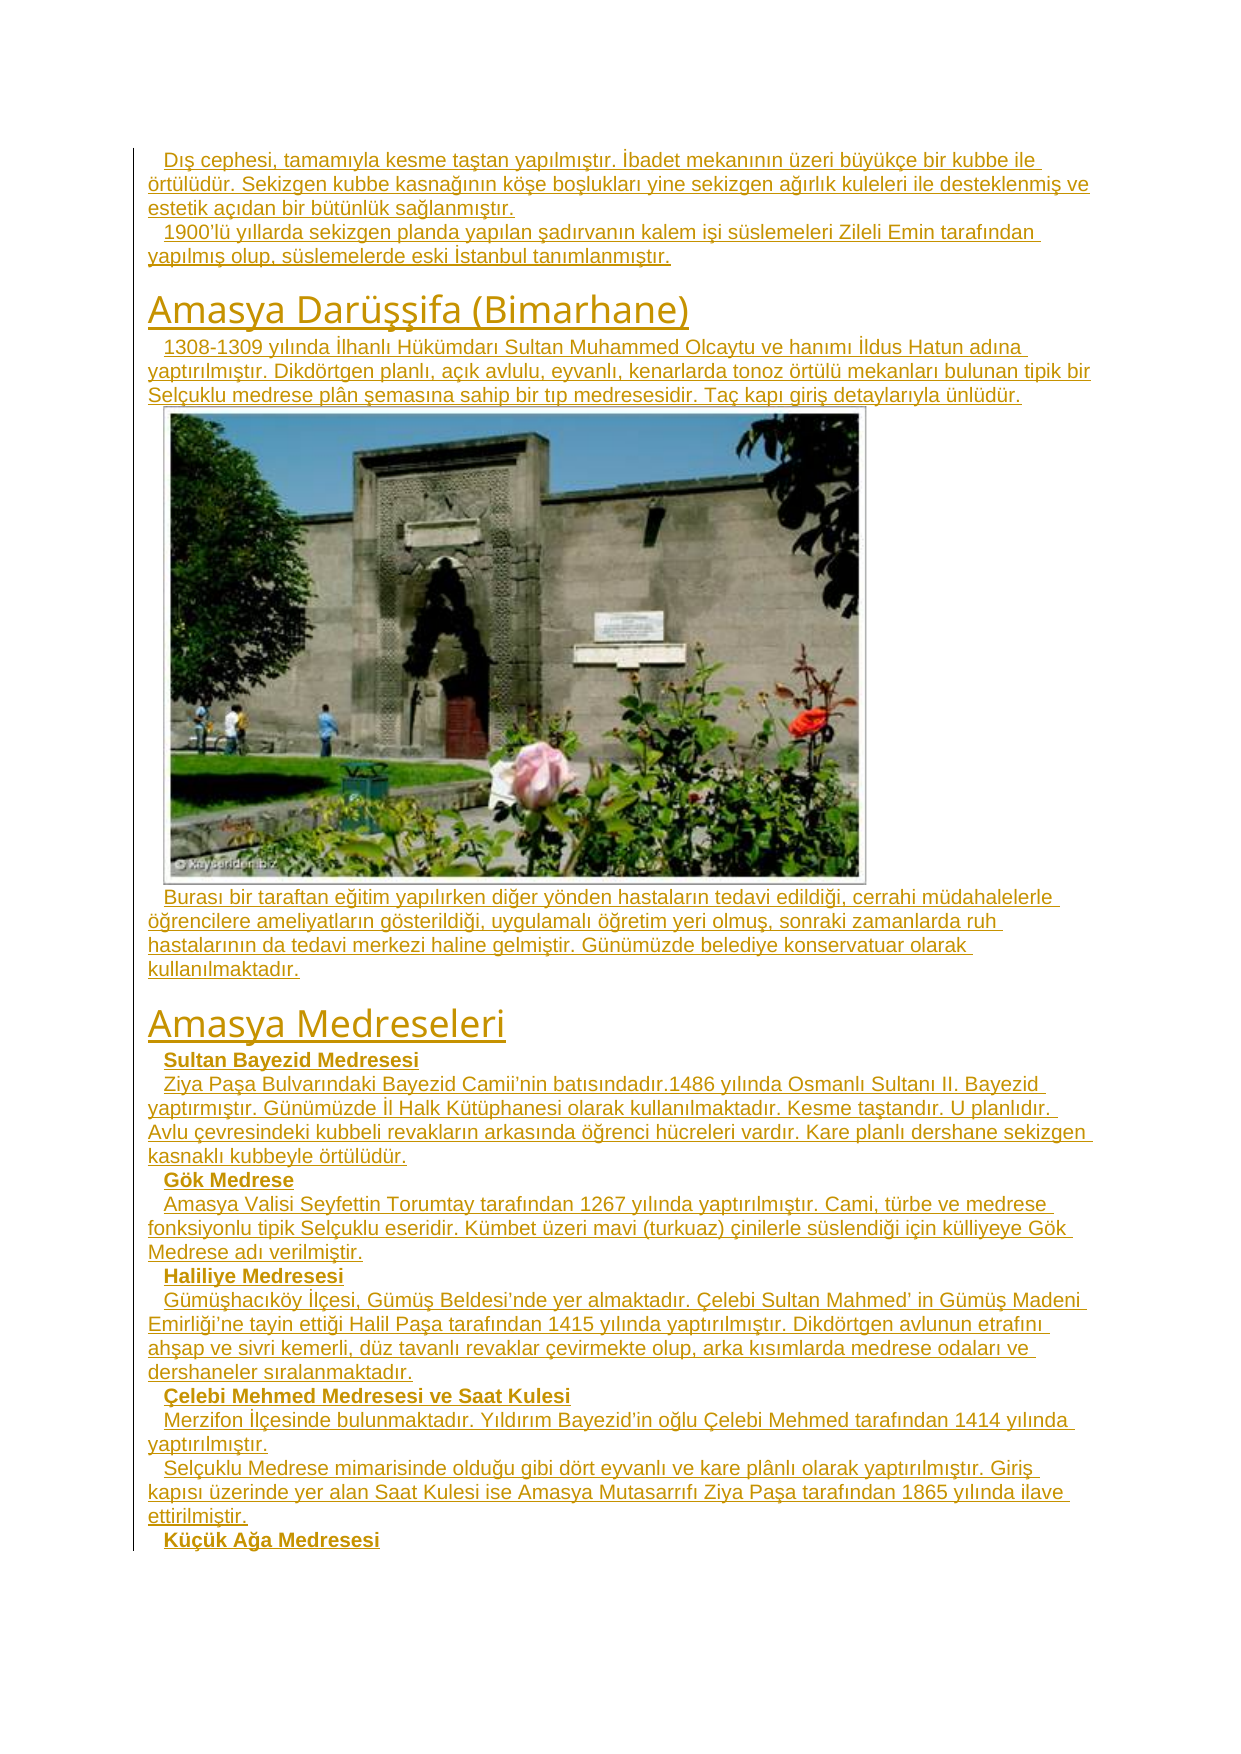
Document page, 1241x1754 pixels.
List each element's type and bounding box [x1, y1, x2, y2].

picture [163, 406, 867, 885]
